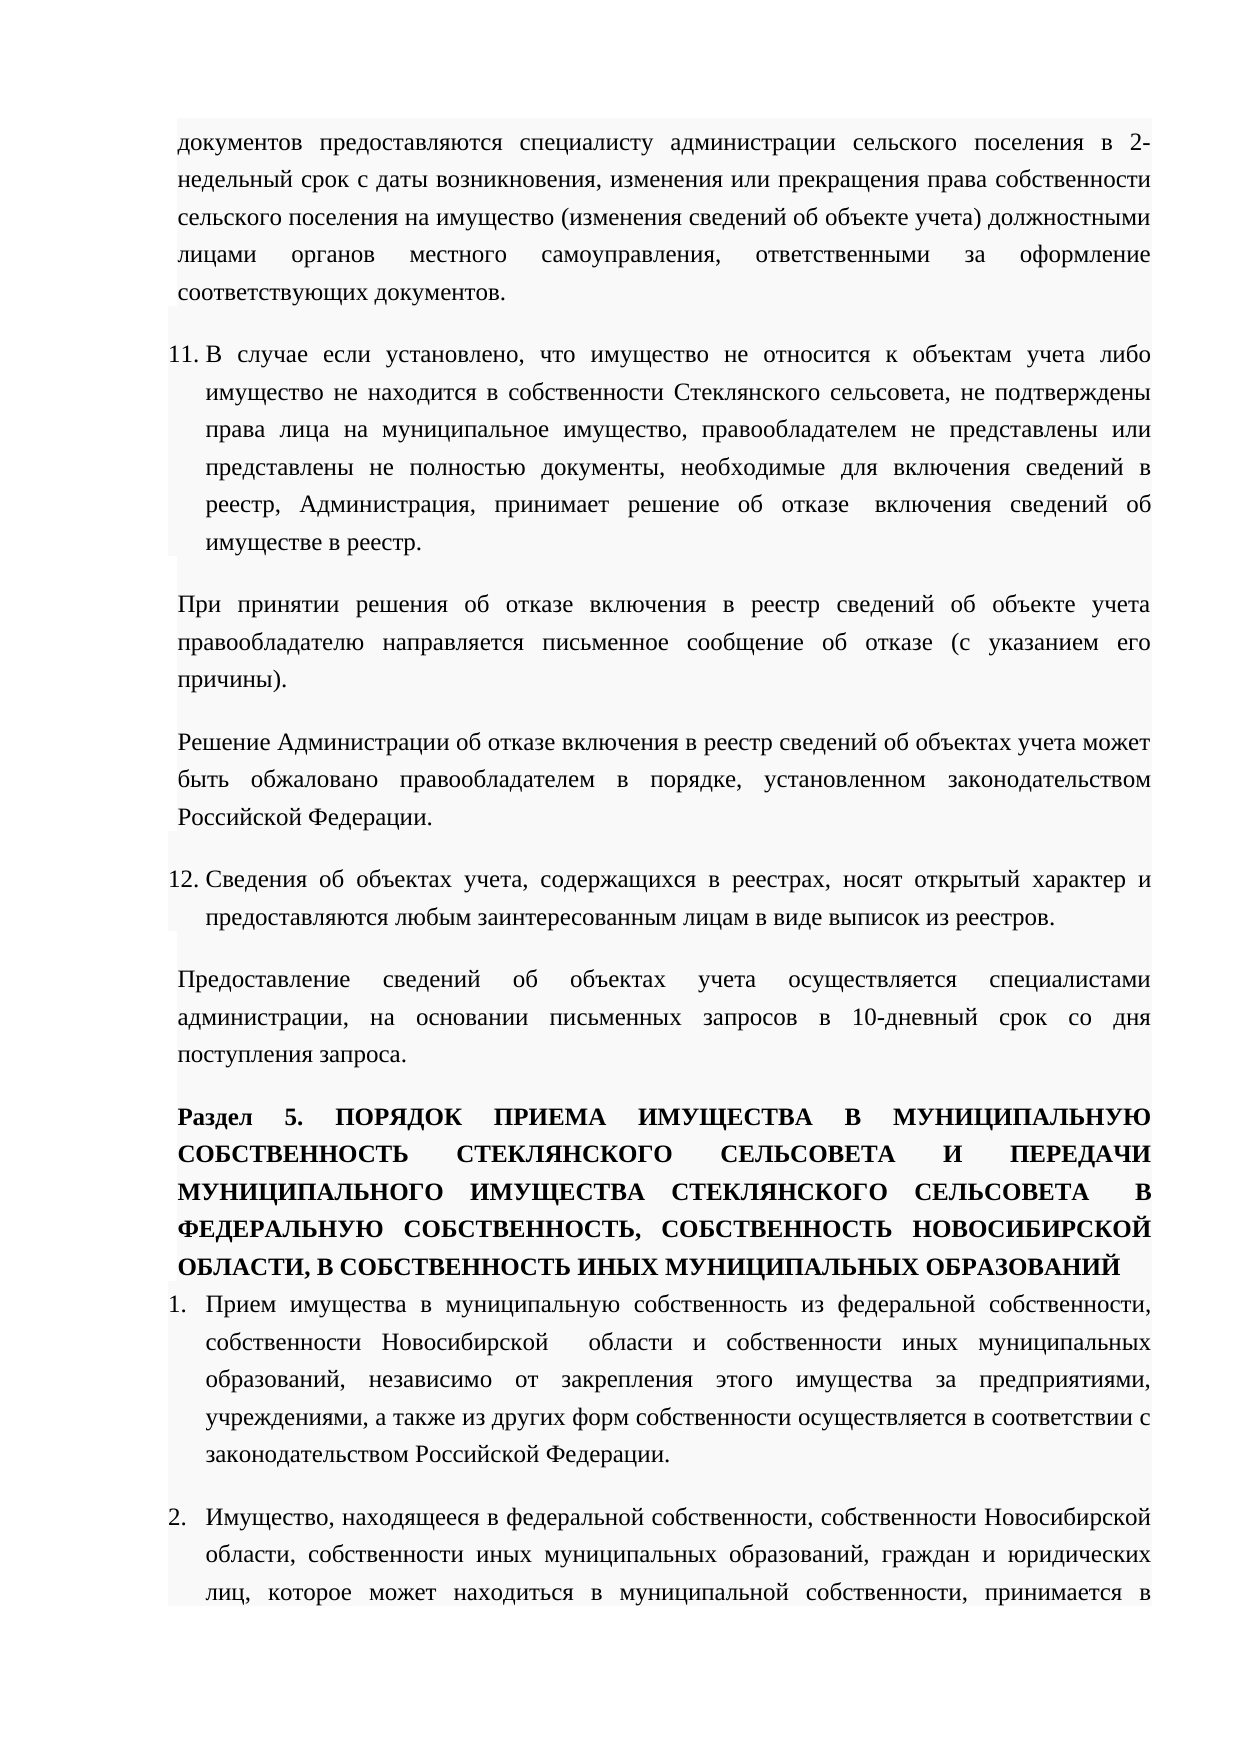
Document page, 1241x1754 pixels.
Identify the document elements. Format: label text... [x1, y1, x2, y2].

text Предоставление сведений об объектах учета осуществляется специалистами администрации, на основании письменных запросов в 10-дневный срок со дня поступления запроса. [177, 956, 1152, 1068]
list В случае если установлено, что имущество не относится к объектам учета либо имущество не находится в собственности Стеклянского сельсовета, не подтверждены права лица на муниципальное имущество, правообладателем не представлены или представлены не полностью документы, необходимые для включения сведений в реестр, Администрация, принимает решение об отказе включения сведений об имуществе в реестр. [168, 331, 1152, 556]
list Сведения об объектах учета, содержащихся в реестрах, носят открытый характер и предоставляются любым заинтересованным лицам в виде выписок из реестров. [168, 856, 1152, 931]
text Решение Администрации об отказе включения в реестр сведений об объектах учета может быть обжаловано правообладателем в порядке, установленном законодательством Российской Федерации. [177, 718, 1152, 831]
text При принятии решения об отказе включения в реестр сведений об объекте учета правообладателю направляется письменное сообщение об отказе (с указанием его причины). [177, 581, 1152, 693]
list Прием имущества в муниципальную собственность из федеральной собственности, собственности Новосибирской области и собственности иных муниципальных образований, независимо от закрепления этого имущества за предприятиями, учреждениями, а также из других форм собственности осуществляется в соответствии с законодательством Российской Федерации. [168, 1281, 1152, 1468]
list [168, 1493, 1152, 1606]
text Раздел 5. ПОРЯДОК ПРИЕМА ИМУЩЕСТВА В МУНИЦИПАЛЬНУЮ СОБСТВЕННОСТЬ СТЕКЛЯНСКОГО СЕЛЬСОВЕТА И ПЕРЕДАЧИ МУНИЦИПАЛЬНОГО ИМУЩЕСТВА СТЕКЛЯНСКОГО СЕЛЬСОВЕТА В ФЕДЕРАЛЬНУЮ СОБСТВЕННОСТЬ, СОБСТВЕННОСТЬ НОВОСИБИРСКОЙ ОБЛАСТИ, В СОБСТВЕННОСТЬ ИНЫХ МУНИЦИПАЛЬНЫХ ОБРАЗОВАНИЙ [177, 1093, 1152, 1281]
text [177, 118, 1152, 306]
